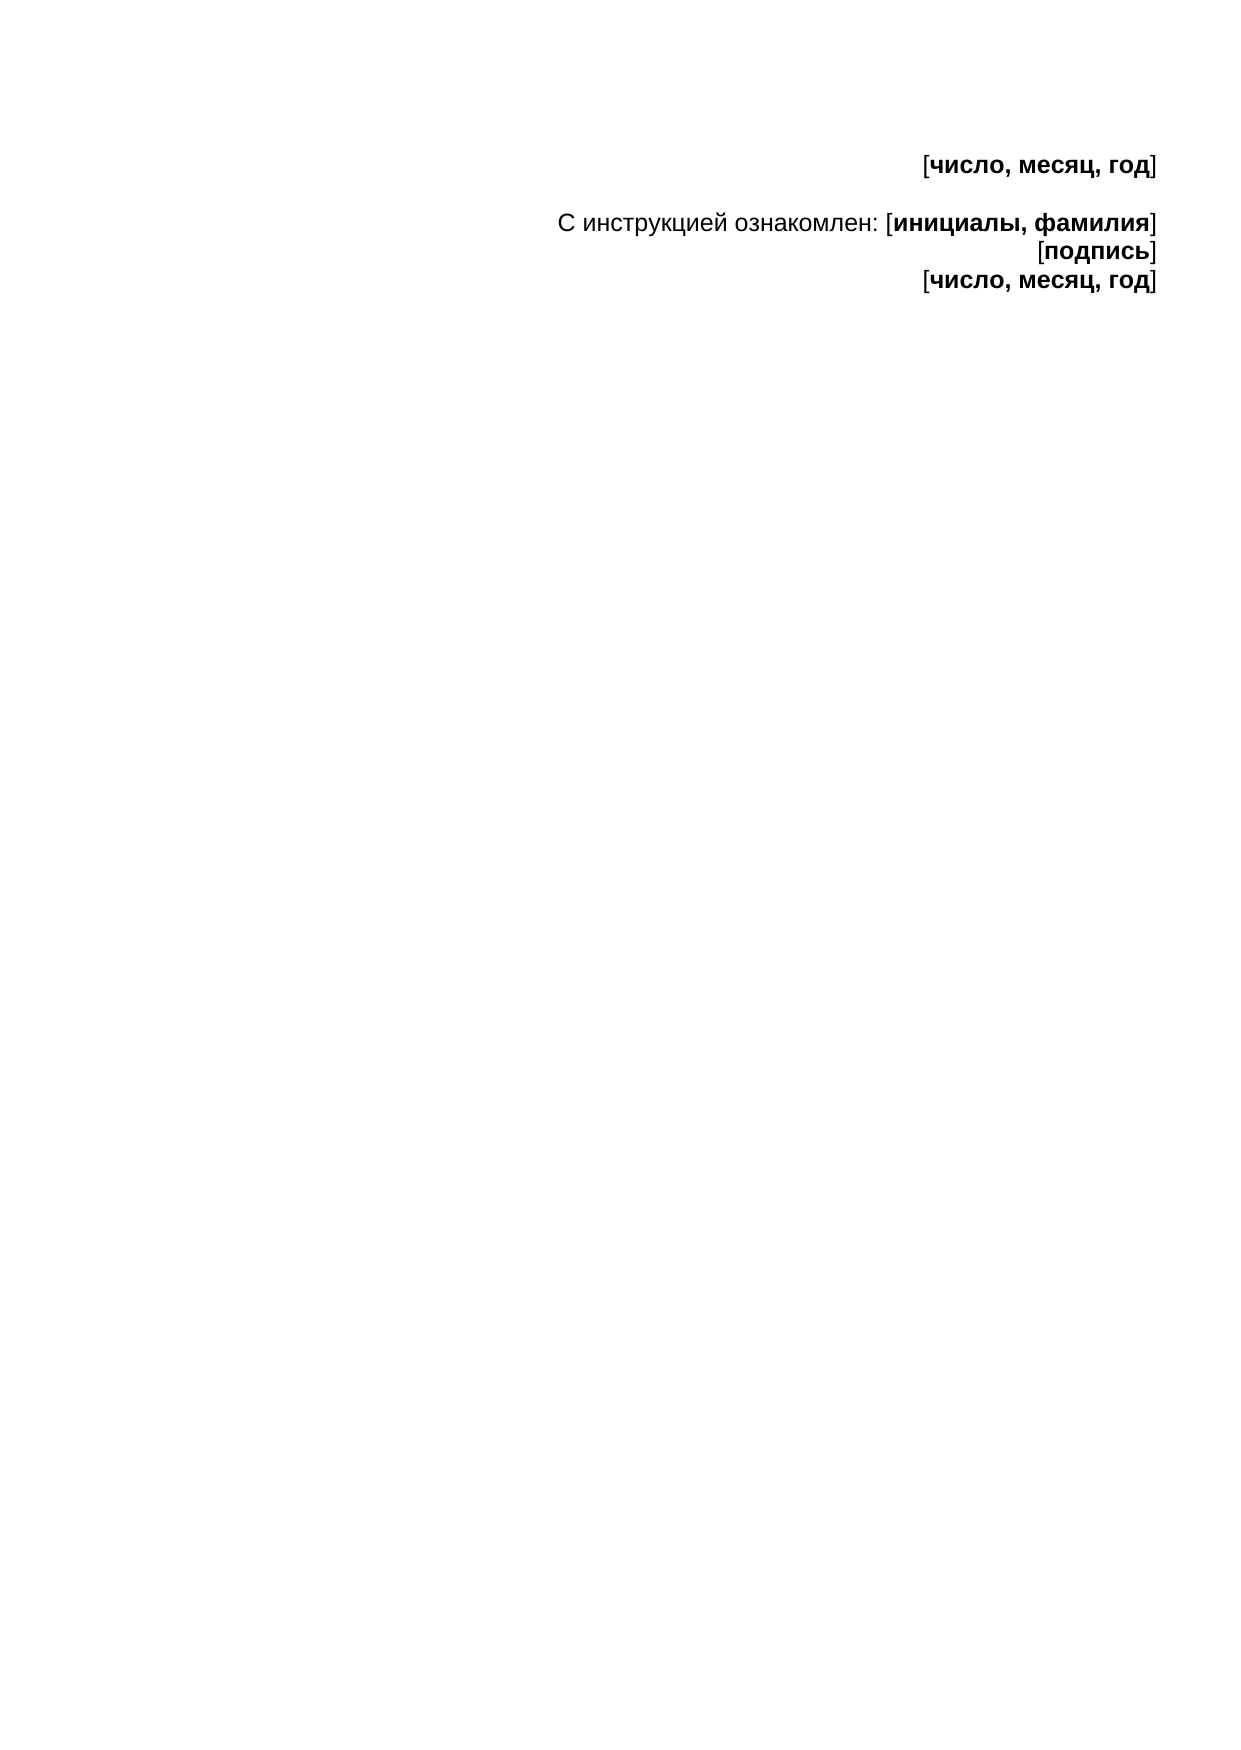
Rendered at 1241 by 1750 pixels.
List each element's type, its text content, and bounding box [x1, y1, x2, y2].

text [число, месяц, год] [114, 150, 1157, 179]
text [подпись] [114, 236, 1157, 265]
text [число, месяц, год] [114, 265, 1157, 294]
text С инструкцией ознакомлен: [инициалы, фамилия] [114, 207, 1157, 236]
